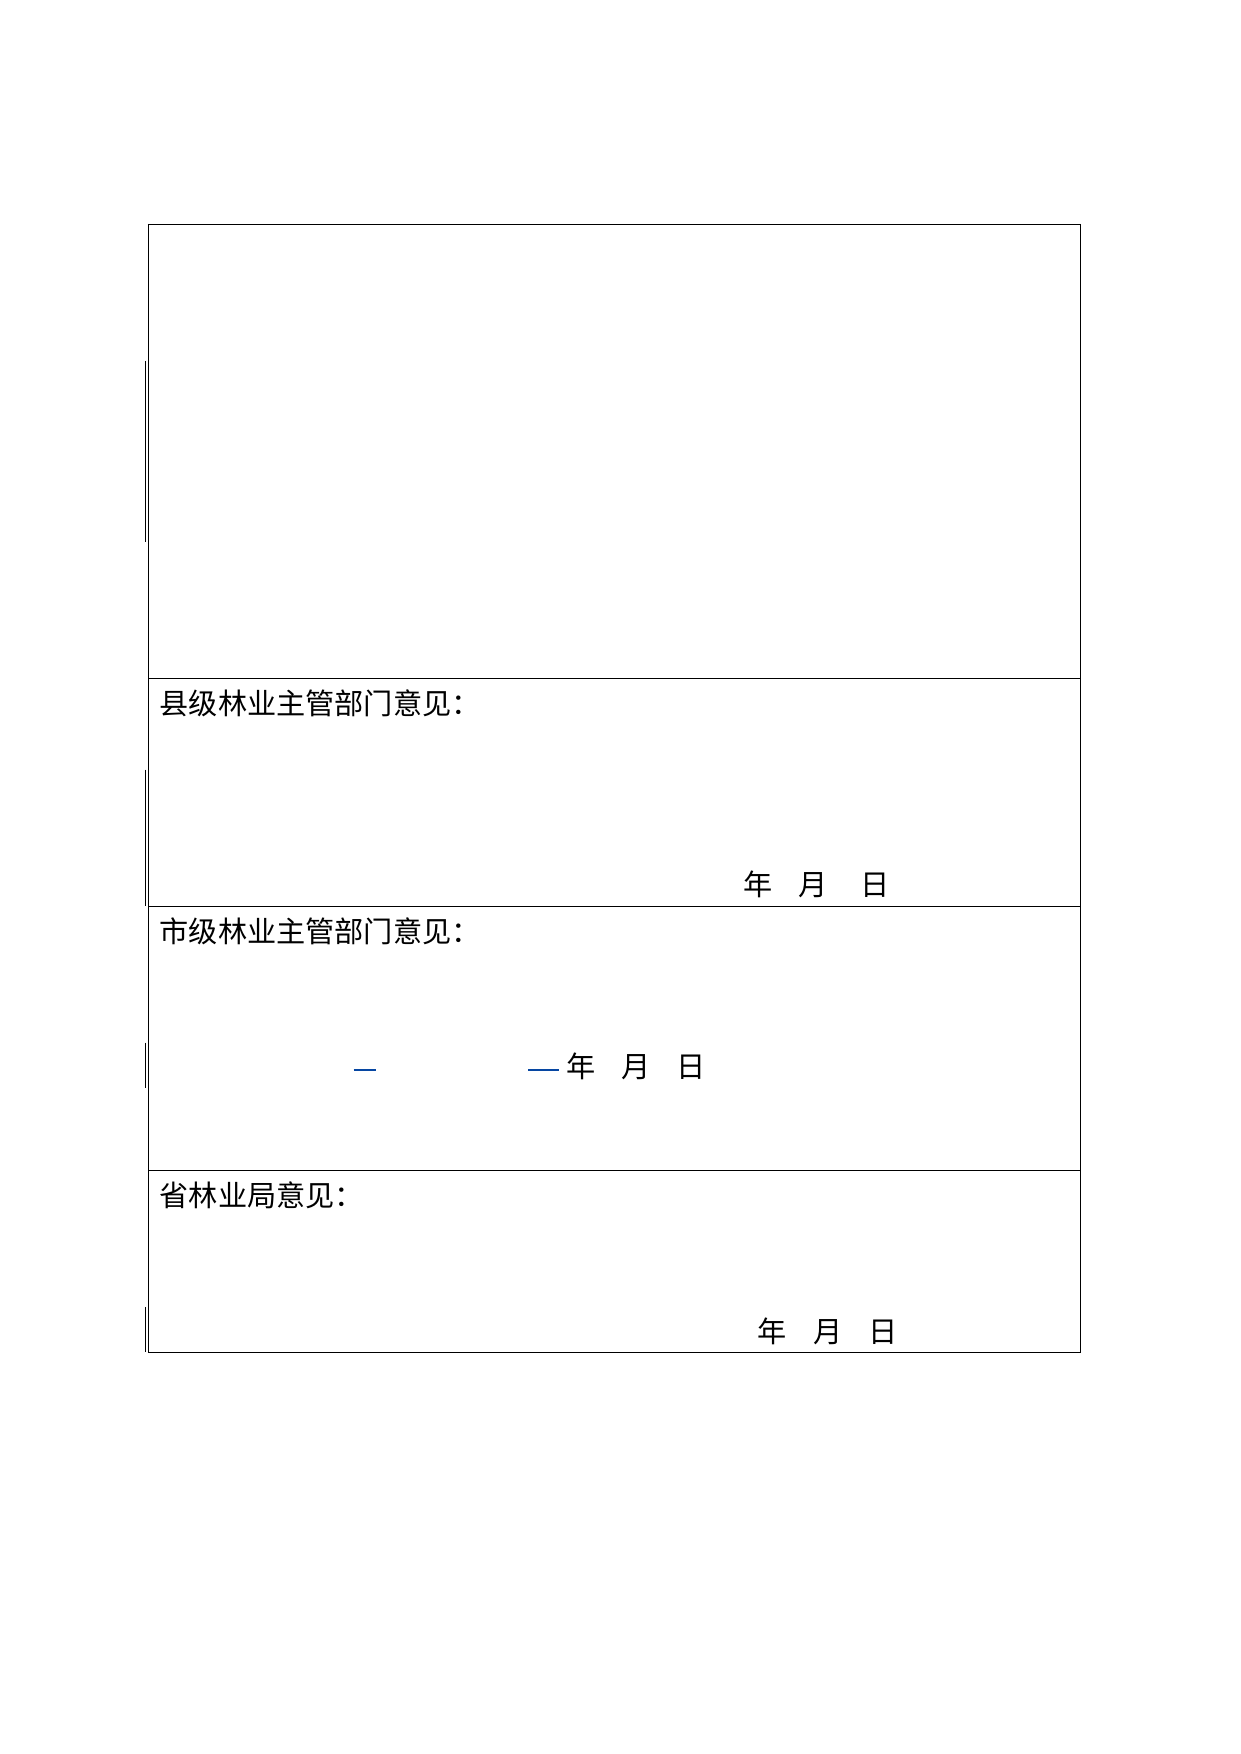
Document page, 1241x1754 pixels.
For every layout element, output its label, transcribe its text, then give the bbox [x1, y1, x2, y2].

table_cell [149, 225, 1080, 678]
table_cell 市级林业主管部门意见： 年 月 日 [149, 907, 1080, 1170]
table_cell 县级林业主管部门意见： 年 月 日 [149, 679, 1080, 906]
table_cell 省林业局意见： 年 月 日 [149, 1171, 1080, 1352]
